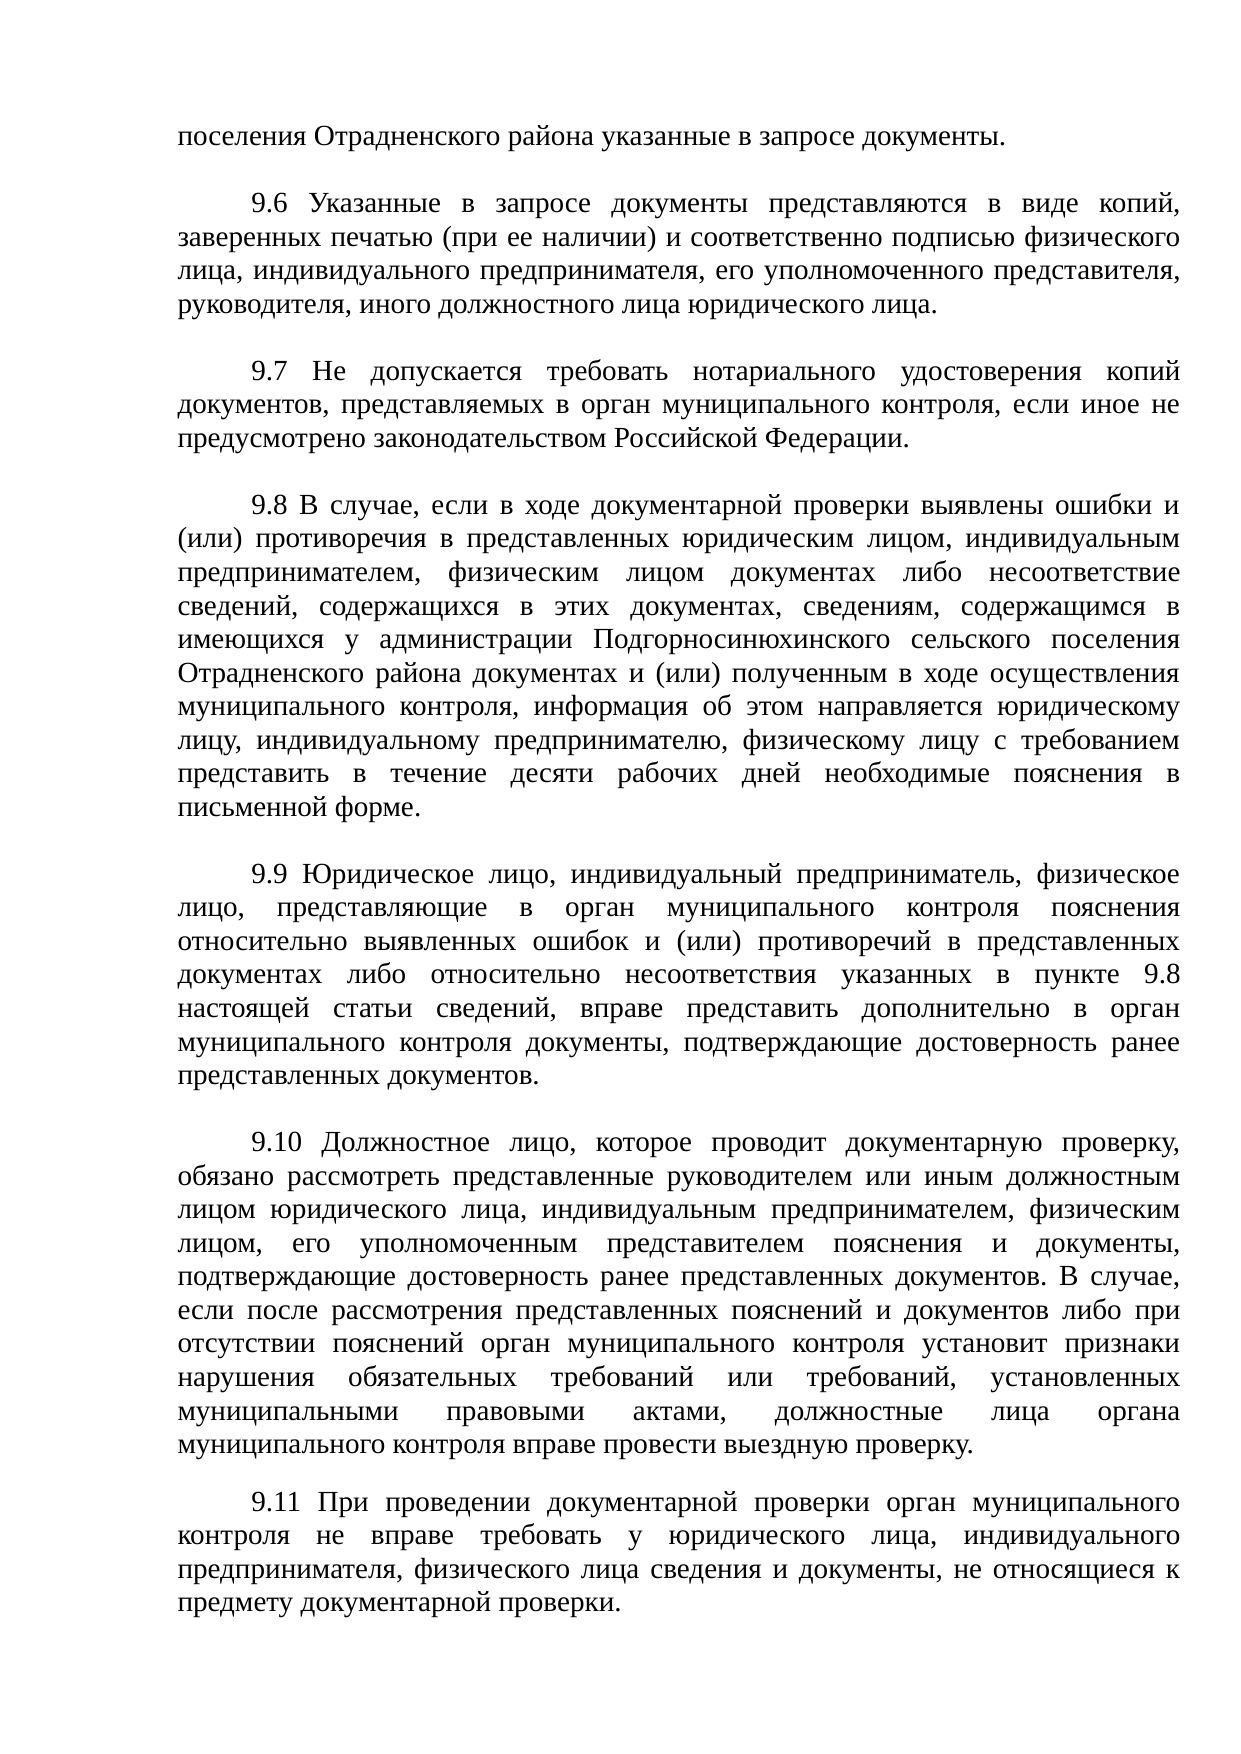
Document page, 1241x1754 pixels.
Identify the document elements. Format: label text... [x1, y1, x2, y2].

text 9.8 В случае, если в ходе документарной проверки выявлены ошибки и (или) противоречия в представленных юридическим лицом, индивидуальным предпринимателем, физическим лицом документах либо несоответствие сведений, содержащихся в этих документах, сведениям, содержащимся в имеющихся у администрации Подгорносинюхинского сельского поселения Отрадненского района документах и (или) полученным в ходе осуществления муниципального контроля, информация об этом направляется юридическому лицу, индивидуальному предпринимателю, физическому лицу с требованием представить в течение десяти рабочих дней необходимые пояснения в письменной форме. [177, 487, 1181, 822]
text 9.11 При проведении документарной проверки орган муниципального контроля не вправе требовать у юридического лица, индивидуального предпринимателя, физического лица сведения и документы, не относящиеся к предмету документарной проверки. [177, 1484, 1181, 1618]
text 9.7 Не допускается требовать нотариального удостоверения копий документов, представляемых в орган муниципального контроля, если иное не предусмотрено законодательством Российской Федерации. [177, 353, 1181, 453]
text 9.6 Указанные в запросе документы представляются в виде копий, заверенных печатью (при ее наличии) и соответственно подписью физического лица, индивидуального предпринимателя, его уполномоченного представителя, руководителя, иного должностного лица юридического лица. [177, 185, 1181, 319]
text 9.9 Юридическое лицо, индивидуальный предприниматель, физическое лицо, представляющие в орган муниципального контроля пояснения относительно выявленных ошибок и (или) противоречий в представленных документах либо относительно несоответствия указанных в пункте 9.8 настоящей статьи сведений, вправе представить дополнительно в орган муниципального контроля документы, подтверждающие достоверность ранее представленных документов. [177, 856, 1181, 1091]
text 9.10 Должностное лицо, которое проводит документарную проверку, обязано рассмотреть представленные руководителем или иным должностным лицом юридического лица, индивидуальным предпринимателем, физическим лицом, его уполномоченным представителем пояснения и документы, подтверждающие достоверность ранее представленных документов. В случае, если после рассмотрения представленных пояснений и документов либо при отсутствии пояснений орган муниципального контроля установит признаки нарушения обязательных требований или требований, установленных муниципальными правовыми актами, должностные лица органа муниципального контроля вправе провести выездную проверку. [177, 1124, 1181, 1460]
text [177, 118, 1181, 152]
